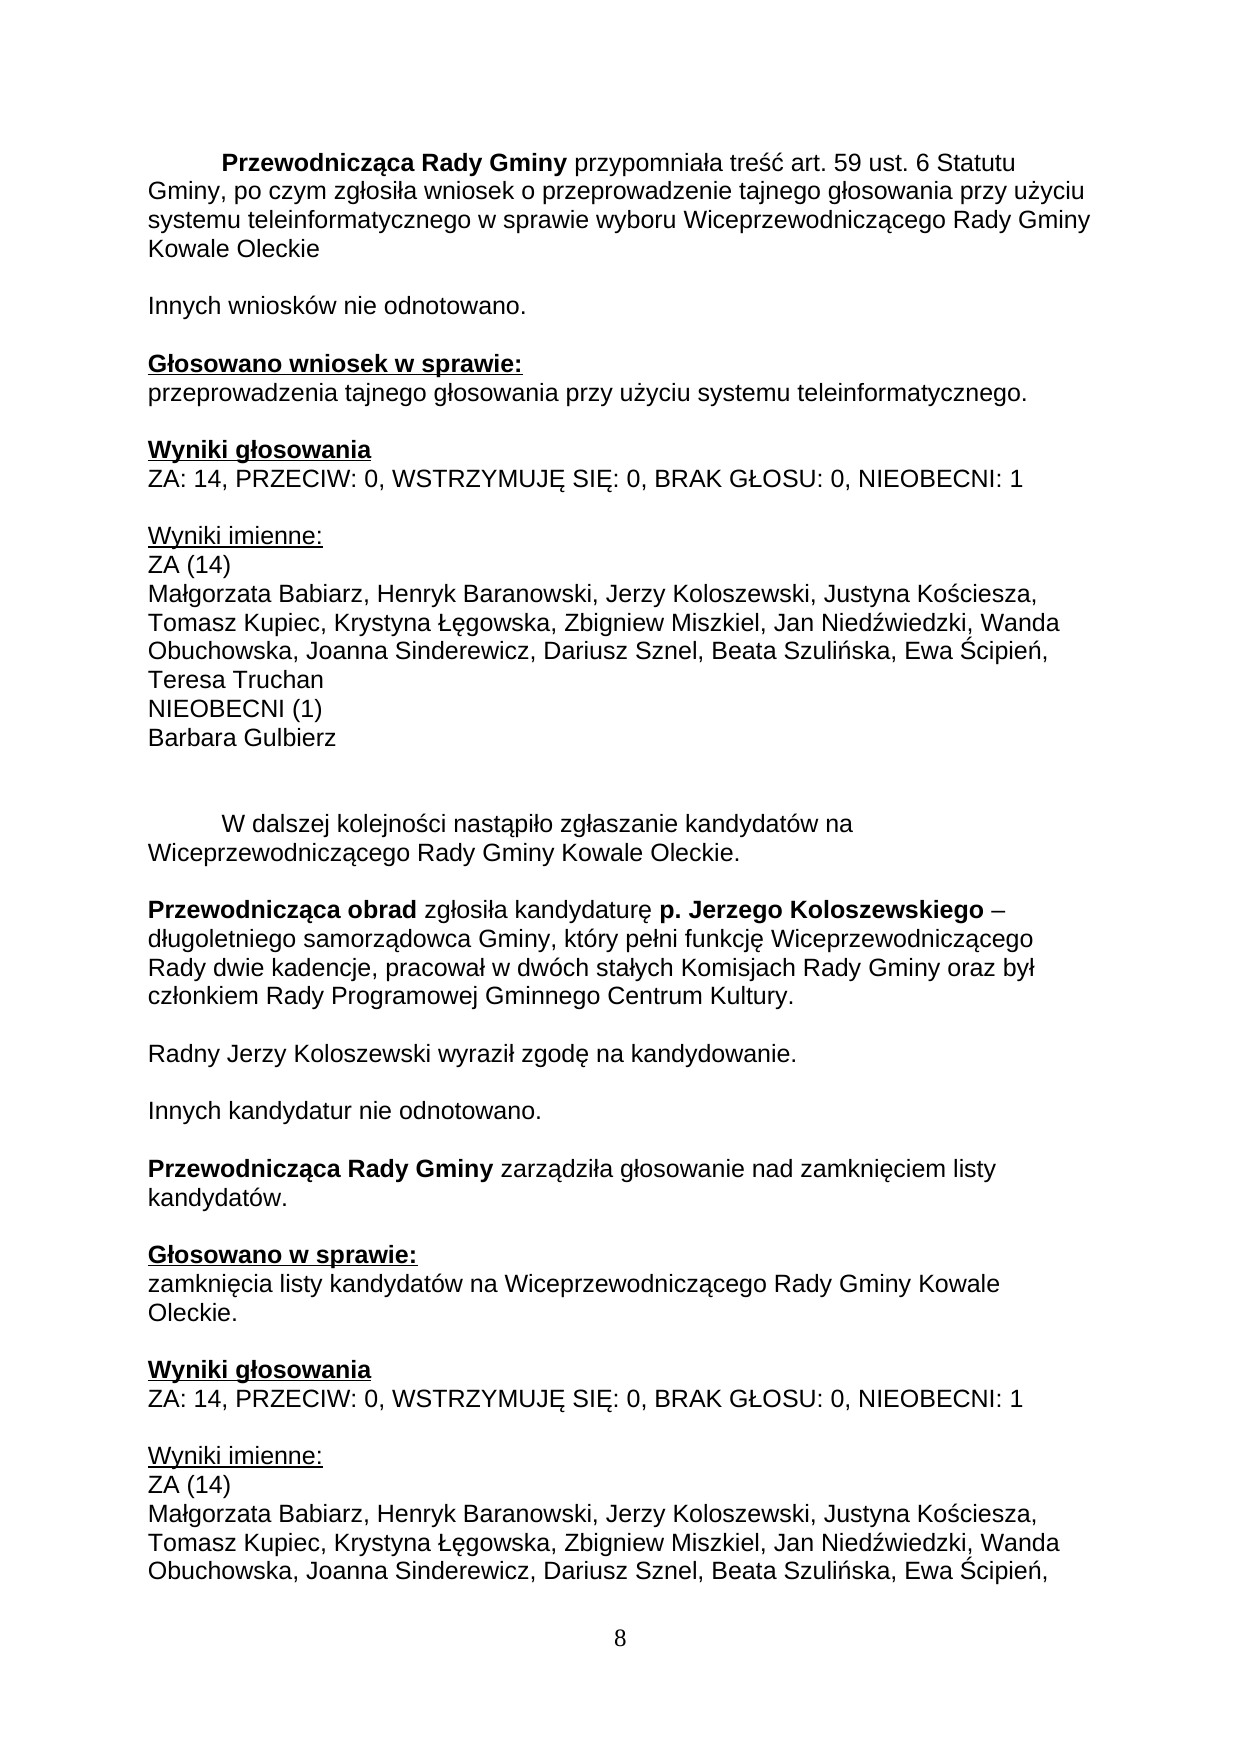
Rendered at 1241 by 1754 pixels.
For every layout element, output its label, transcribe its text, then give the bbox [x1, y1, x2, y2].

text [148, 809, 1093, 1585]
text Przewodnicząca Rady Gminy przypomniała treść art. 59 ust. 6 Statutu Gminy, po czym zgłosiła wniosek o przeprowadzenie tajnego głosowania przy użyciu systemu teleinformatycznego w sprawie wyboru Wiceprzewodniczącego Rady Gminy Kowale Oleckie Innych wniosków nie odnotowano. Głosowano wniosek w sprawie: przeprowadzenia tajnego głosowania przy użyciu systemu teleinformatycznego. Wyniki głosowania ZA: 14, PRZECIW: 0, WSTRZYMUJĘ SIĘ: 0, BRAK GŁOSU: 0, NIEOBECNI: 1 Wyniki imienne: ZA (14) Małgorzata Babiarz, Henryk Baranowski, Jerzy Koloszewski, Justyna Kościesza, Tomasz Kupiec, Krystyna Łęgowska, Zbigniew Miszkiel, Jan Niedźwiedzki, Wanda Obuchowska, Joanna Sinderewicz, Dariusz Sznel, Beata Szulińska, Ewa Ścipień, Teresa Truchan NIEOBECNI (1) Barbara Gulbierz [148, 148, 1093, 809]
